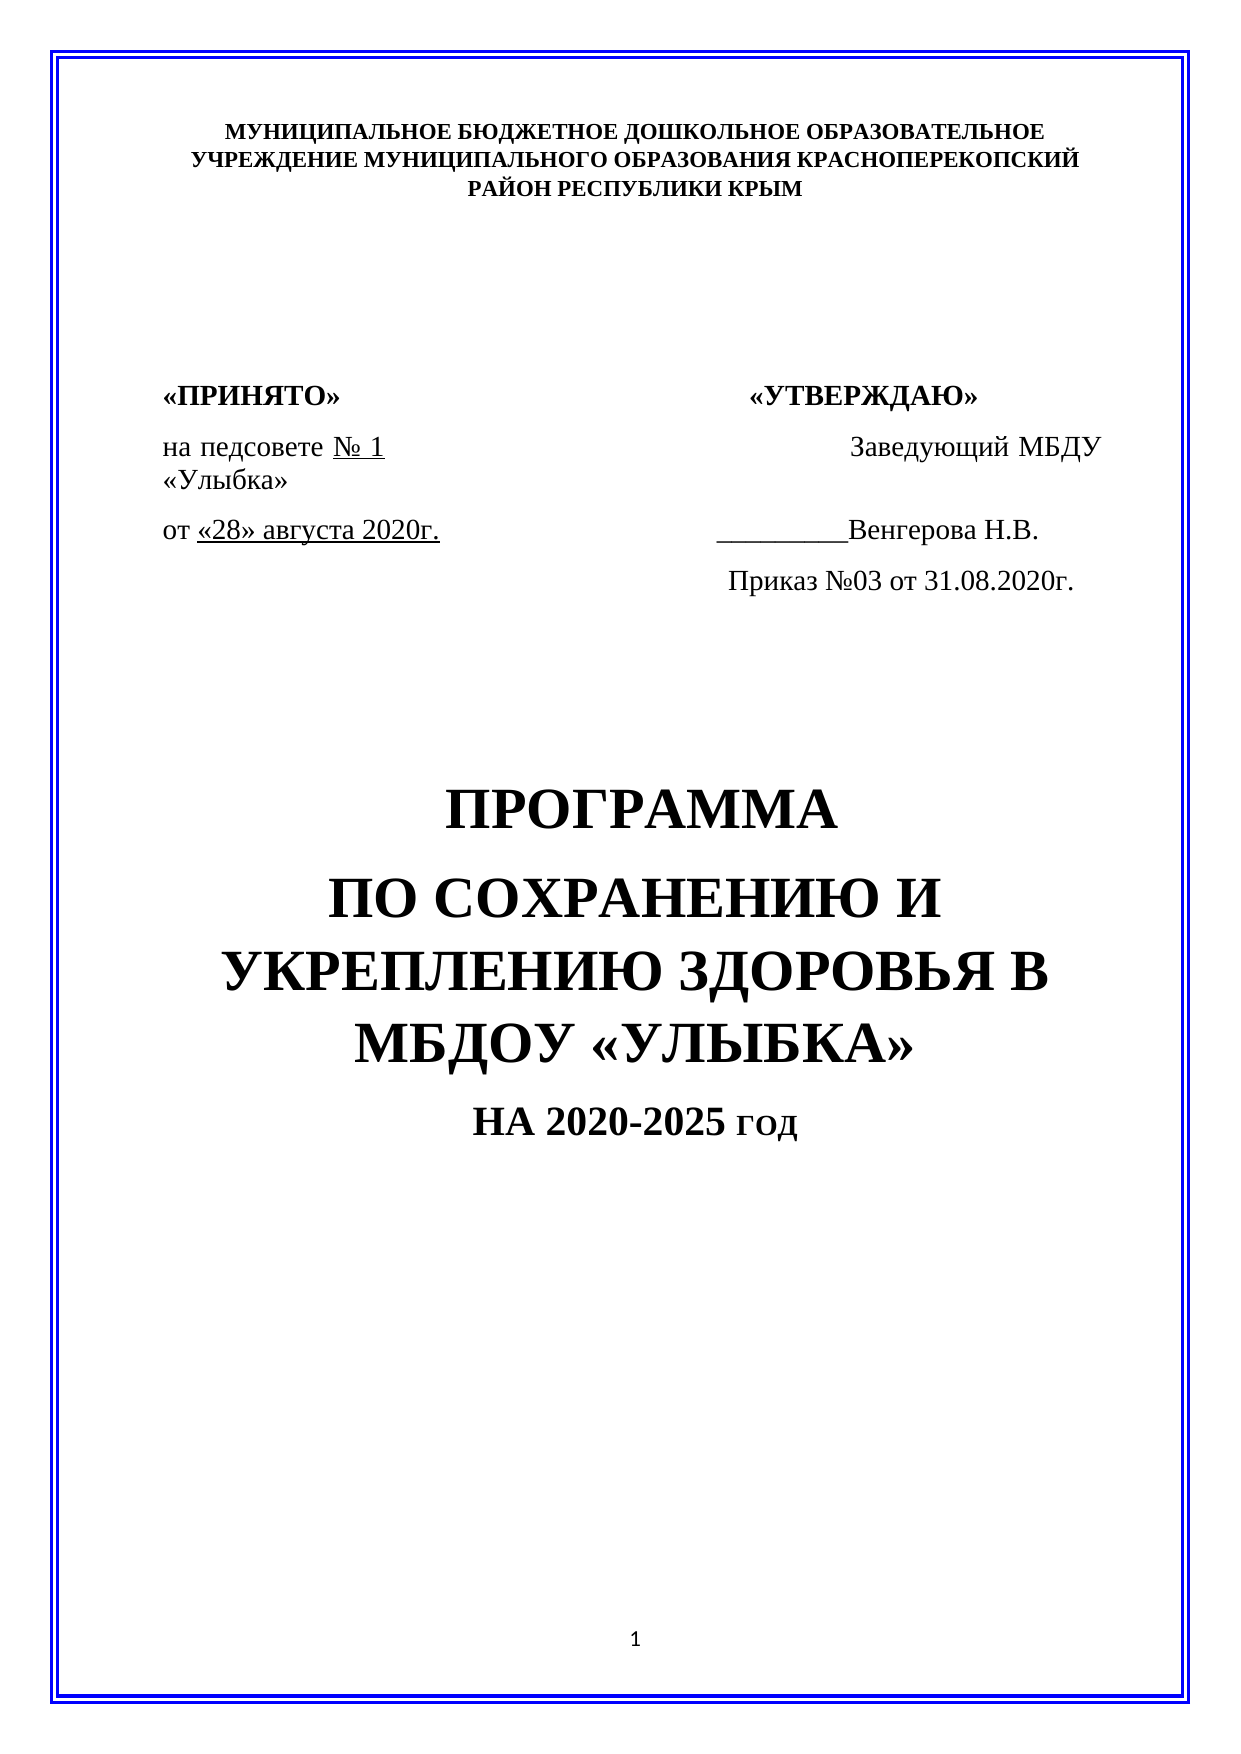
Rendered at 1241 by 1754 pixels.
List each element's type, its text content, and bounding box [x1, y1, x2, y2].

text Приказ №03 от 31.08.2020г. [162, 563, 1107, 596]
text на педсовете № 1 Заведующий МБДУ «Улыбка» [162, 429, 1107, 496]
text «ПРИНЯТО» «УТВЕРЖДАЮ» [162, 378, 1107, 412]
text НА 2020-2025 ГОД [162, 1097, 1107, 1145]
text ПО СОХРАНЕНИЮ И УКРЕПЛЕНИЮ ЗДОРОВЬЯ В МБДОУ «УЛЫБКА» [162, 863, 1107, 1075]
text МУНИЦИПАЛЬНОЕ БЮДЖЕТНОЕ ДОШКОЛЬНОЕ ОБРАЗОВАТЕЛЬНОЕ УЧРЕЖДЕНИЕ МУНИЦИПАЛЬНОГО ОБРАЗОВАНИЯ КРАСНОПЕРЕКОПСКИЙ РАЙОН РЕСПУБЛИКИ КРЫМ [162, 118, 1107, 201]
text от «28» августа 2020г. _________Венгерова Н.В. [162, 512, 1107, 546]
text ПРОГРАММА [162, 774, 1107, 841]
